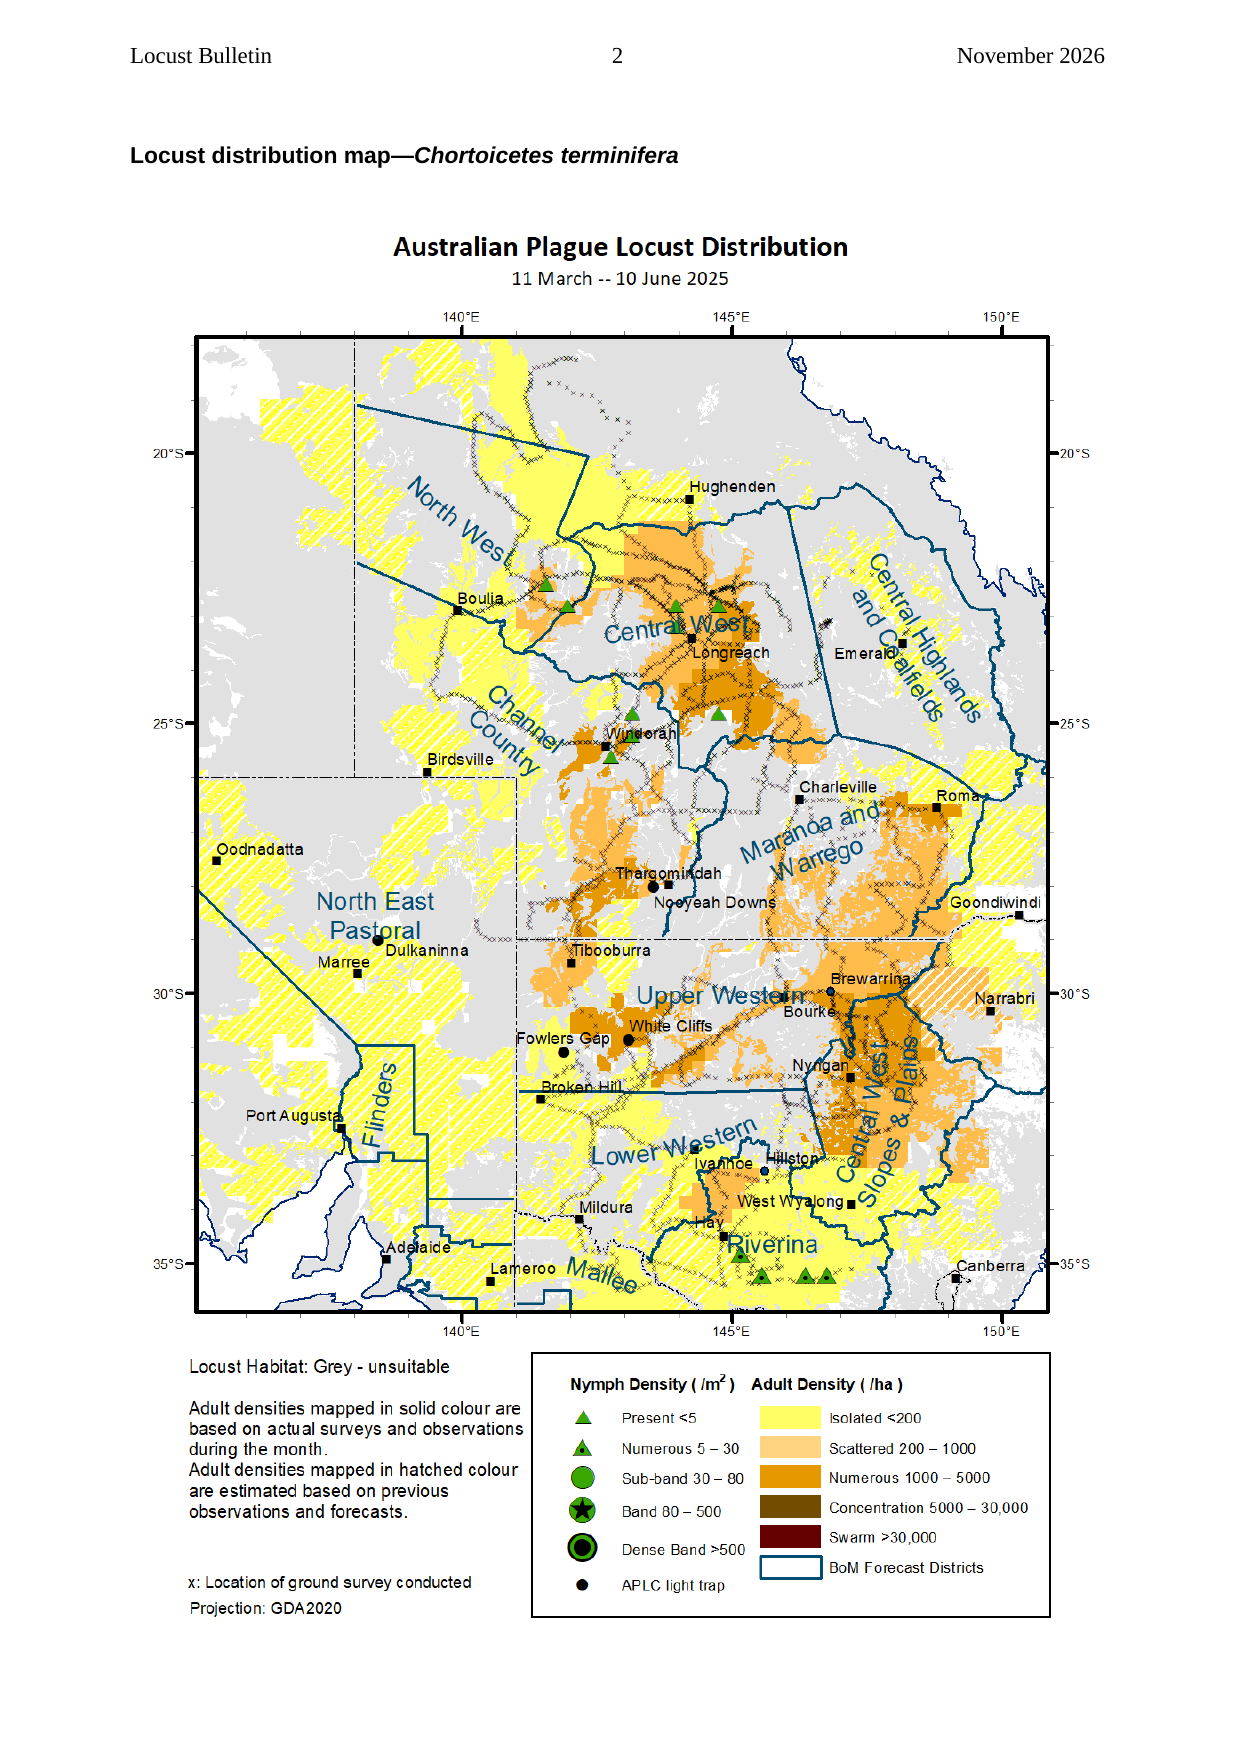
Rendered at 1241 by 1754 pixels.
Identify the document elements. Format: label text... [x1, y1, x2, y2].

picture [144, 218, 1096, 1622]
subtitle Locust distribution map—Chortoicetes terminifera [130, 142, 1110, 169]
